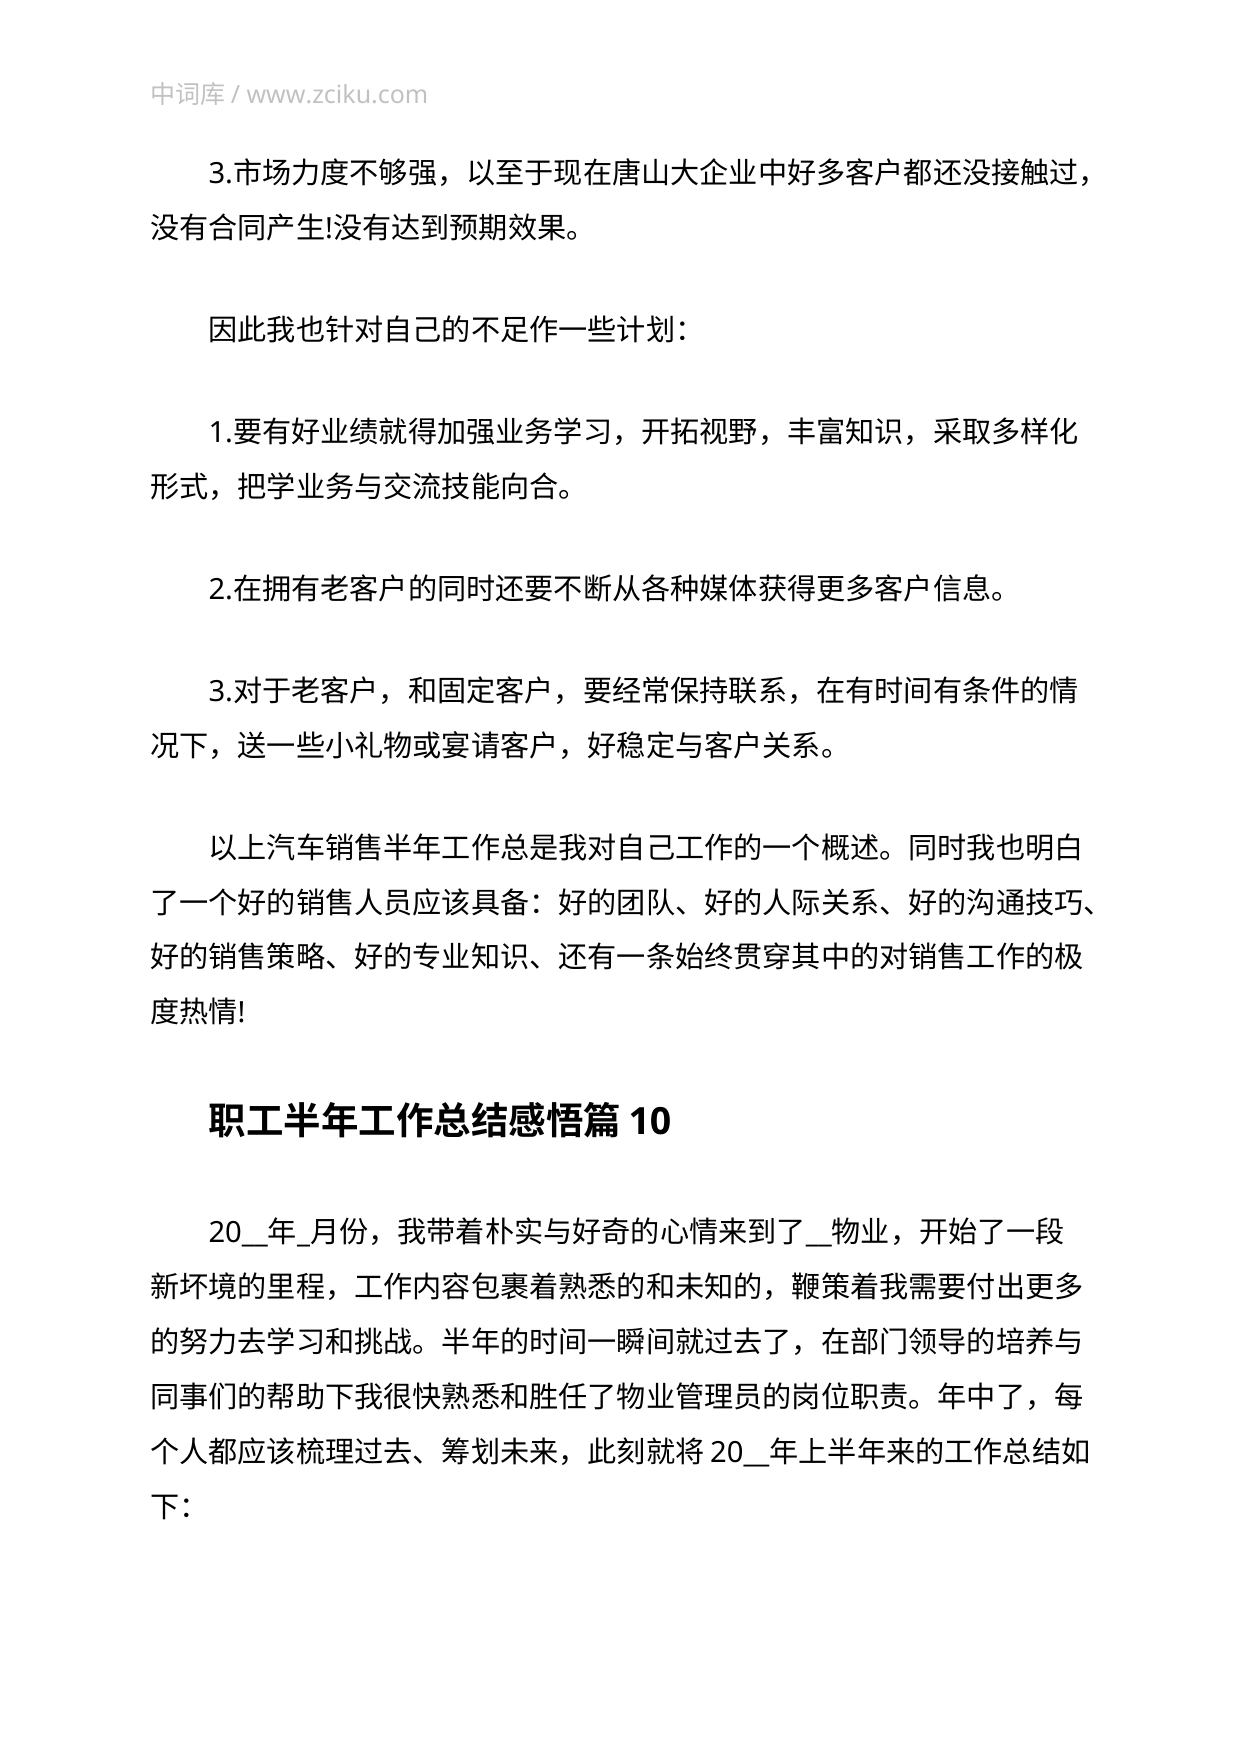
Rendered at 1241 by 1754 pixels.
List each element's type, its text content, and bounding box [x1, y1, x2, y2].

text 3.对于老客户，和固定客户，要经常保持联系，在有时间有条件的情况下，送一些小礼物或宴请客户，好稳定与客户关系。 [150, 667, 1090, 765]
text 3.市场力度不够强，以至于现在唐山大企业中好多客户都还没接触过，没有合同产生!没有达到预期效果。 [150, 150, 1090, 247]
text 1.要有好业绩就得加强业务学习，开拓视野，丰富知识，采取多样化形式，把学业务与交流技能向合。 [150, 409, 1090, 506]
text 20__年_月份，我带着朴实与好奇的心情来到了__物业，开始了一段新坏境的里程，工作内容包裹着熟悉的和未知的，鞭策着我需要付出更多的努力去学习和挑战。半年的时间一瞬间就过去了，在部门领导的培养与同事们的帮助下我很快熟悉和胜任了物业管理员的岗位职责。年中了，每个人都应该梳理过去、筹划未来，此刻就将20__年上半年来的工作总结如下： [150, 1208, 1090, 1526]
text 职工半年工作总结感悟篇10 [150, 1091, 1090, 1145]
text 以上汽车销售半年工作总是我对自己工作的一个概述。同时我也明白了一个好的销售人员应该具备：好的团队、好的人际关系、好的沟通技巧、好的销售策略、好的专业知识、还有一条始终贯穿其中的对销售工作的极度热情! [150, 824, 1090, 1031]
text 因此我也针对自己的不足作一些计划： [150, 307, 1090, 349]
text 2.在拥有老客户的同时还要不断从各种媒体获得更多客户信息。 [150, 566, 1090, 608]
